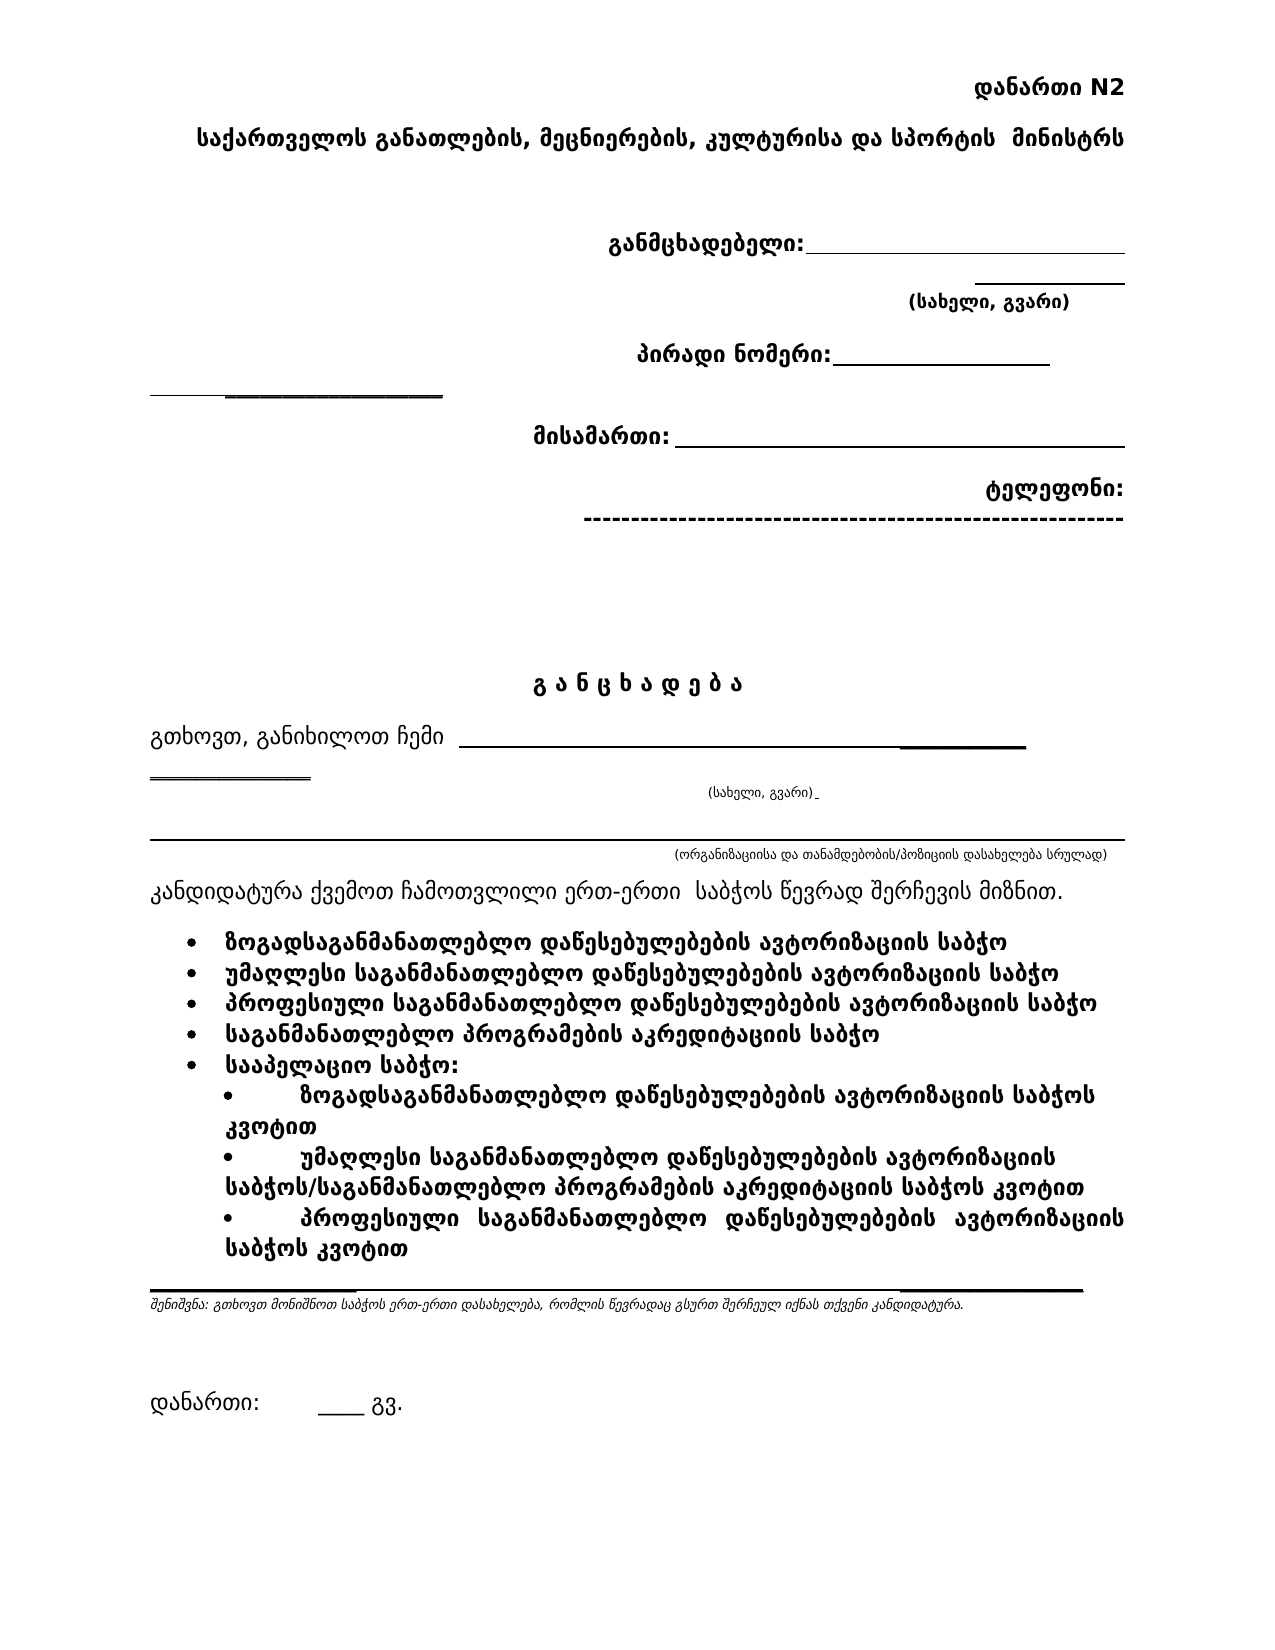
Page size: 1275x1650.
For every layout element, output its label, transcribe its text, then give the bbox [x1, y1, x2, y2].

list პროფესიული საგანმანათლებლო დაწესებულებების ავტორიზაციის საბჭო [187, 991, 1125, 1017]
text (სახელი, გვარი) [150, 785, 1125, 811]
text განმცხადებელი: [150, 230, 1125, 287]
list უმაღლესი საგანმანათლებლო დაწესებულებების ავტორიზაციის საბჭო [187, 960, 1125, 987]
text გ ა ნ ც ხ ა დ ე ბ ა [150, 667, 1125, 698]
text მისამართი: [150, 423, 1125, 450]
text __________________ ________________ [150, 1266, 1125, 1293]
list ზოგადსაგანმანათლებლო დაწესებულებების ავტორიზაციის საბჭოს კვოტით [224, 1082, 1125, 1140]
list პროფესიული საგანმანათლებლო დაწესებულებების ავტორიზაციის საბჭოს კვოტით [224, 1205, 1125, 1262]
text კანდიდატურა ქვემოთ ჩამოთვლილი ერთ-ერთი საბჭოს წევრად შერჩევის მიზნით. [150, 878, 1125, 904]
text (ორგანიზაციისა და თანამდებობის/პოზიციის დასახელება სრულად) [150, 847, 1125, 874]
list უმაღლესი საგანმანათლებლო დაწესებულებების ავტორიზაციის საბჭოს/საგანმანათლებლო პროგრამების აკრედიტაციის საბჭოს კვოტით [224, 1144, 1125, 1201]
text შენიშვნა: გთხოვთ მონიშნოთ საბჭოს ერთ-ერთი დასახელება, რომლის წევრადაც გსურთ შერჩეულ იქნას თქვენი კანდიდატურა. [150, 1297, 1125, 1323]
text ტელეფონი: --------------------------------------------------------- [150, 475, 1125, 532]
text საქართველოს განათლების, მეცნიერების, კულტურისა და სპორტის მინისტრს [150, 125, 1125, 152]
text პირადი ნომერი: ___________________ [150, 341, 1125, 398]
text დანართი N2 [150, 74, 1125, 101]
list ზოგადსაგანმანათლებლო დაწესებულებების ავტორიზაციის საბჭო [187, 929, 1125, 956]
text (სახელი, გვარი) [150, 291, 1125, 313]
list სააპელაციო საბჭო: [187, 1052, 1125, 1078]
text გთხოვთ, განიხილოთ ჩემი ___________ ______________ [150, 723, 1125, 781]
text დანართი: ____ გვ. [150, 1389, 1125, 1415]
list საგანმანათლებლო პროგრამების აკრედიტაციის საბჭო [187, 1021, 1125, 1048]
